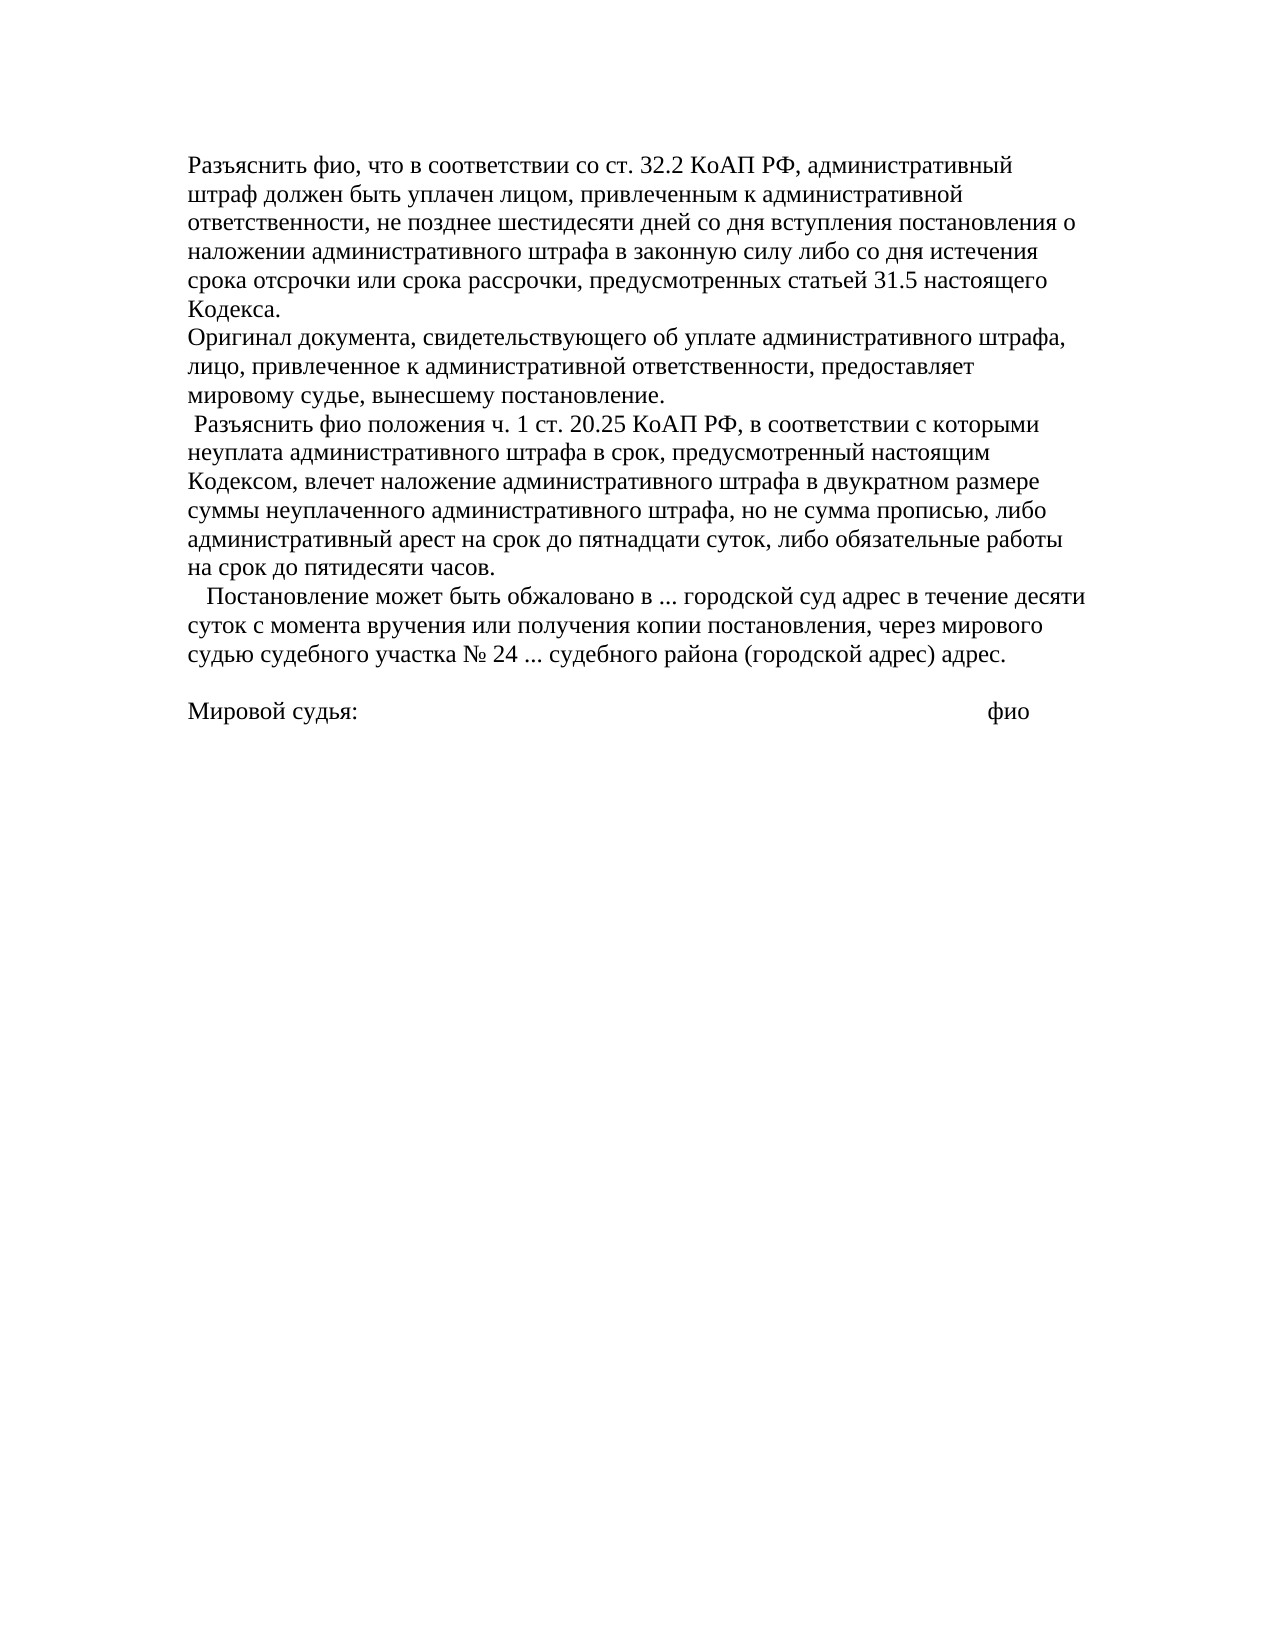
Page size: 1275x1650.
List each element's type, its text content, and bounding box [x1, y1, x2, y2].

text Оригинал документа, свидетельствующего об уплате административного штрафа, лицо, привлеченное к административной ответственности, предоставляет мировому судье, вынесшему постановление. [187, 322, 1087, 409]
text Мировой судья: фио [187, 696, 1087, 725]
text Разъяснить фио положения ч. 1 ст. 20.25 КоАП РФ, в соответствии с которыми неуплата административного штрафа в срок, предусмотренный настоящим Кодексом, влечет наложение административного штрафа в двукратном размере суммы неуплаченного административного штрафа, но не сумма прописью, либо административный арест на срок до пятнадцати суток, либо обязательные работы на срок до пятидесяти часов. [187, 409, 1087, 581]
text Разъяснить фио, что в соответствии со ст. 32.2 КоАП РФ, административный штраф должен быть уплачен лицом, привлеченным к административной ответственности, не позднее шестидесяти дней со дня вступления постановления о наложении административного штрафа в законную силу либо со дня истечения срока отсрочки или срока рассрочки, предусмотренных статьей 31.5 настоящего Кодекса. [187, 150, 1087, 322]
text Постановление может быть обжаловано в ... городской суд адрес в течение десяти суток с момента вручения или получения копии постановления, через мирового судью судебного участка № 24 ... судебного района (городской адрес) адрес. [187, 581, 1087, 667]
